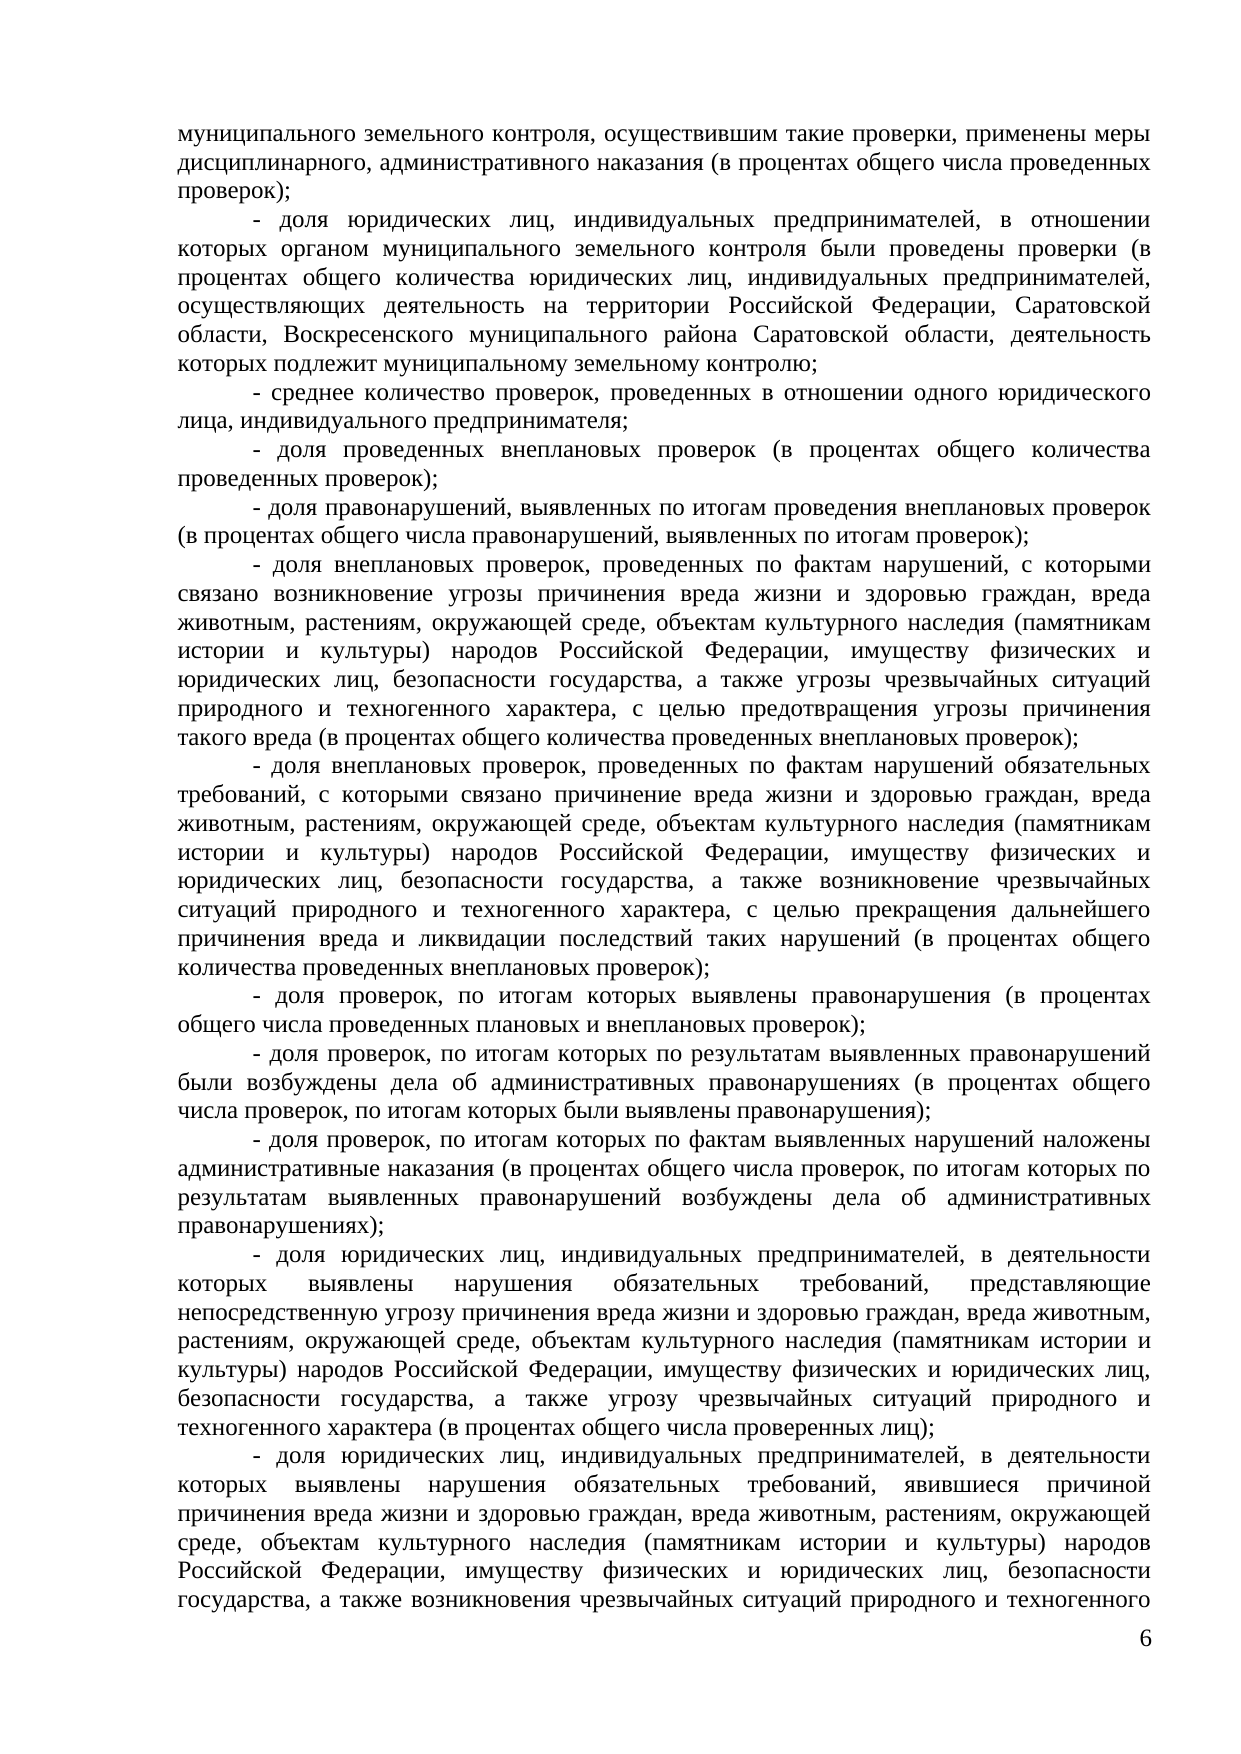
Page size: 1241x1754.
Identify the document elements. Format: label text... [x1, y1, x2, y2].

text - доля внеплановых проверок, проведенных по фактам нарушений обязательных требований, с которыми связано причинение вреда жизни и здоровью граждан, вреда животным, растениям, окружающей среде, объектам культурного наследия (памятникам истории и культуры) народов Российской Федерации, имуществу физических и юридических лиц, безопасности государства, а также возникновение чрезвычайных ситуаций природного и техногенного характера, с целью прекращения дальнейшего причинения вреда и ликвидации последствий таких нарушений (в процентах общего количества проведенных внеплановых проверок); [177, 751, 1152, 981]
text - доля проверок, по итогам которых выявлены правонарушения (в процентах общего числа проведенных плановых и внеплановых проверок); [177, 981, 1152, 1038]
text - доля правонарушений, выявленных по итогам проведения внеплановых проверок (в процентах общего числа правонарушений, выявленных по итогам проверок); [177, 492, 1152, 549]
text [177, 1441, 1152, 1613]
text - доля проверок, по итогам которых по результатам выявленных правонарушений были возбуждены дела об административных правонарушениях (в процентах общего числа проверок, по итогам которых были выявлены правонарушения); [177, 1038, 1152, 1124]
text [177, 118, 1152, 204]
text - доля проверок, по итогам которых по фактам выявленных нарушений наложены административные наказания (в процентах общего числа проверок, по итогам которых по результатам выявленных правонарушений возбуждены дела об административных правонарушениях); [177, 1124, 1152, 1239]
text - доля внеплановых проверок, проведенных по фактам нарушений, с которыми связано возникновение угрозы причинения вреда жизни и здоровью граждан, вреда животным, растениям, окружающей среде, объектам культурного наследия (памятникам истории и культуры) народов Российской Федерации, имуществу физических и юридических лиц, безопасности государства, а также угрозы чрезвычайных ситуаций природного и техногенного характера, с целью предотвращения угрозы причинения такого вреда (в процентах общего количества проведенных внеплановых проверок); [177, 549, 1152, 751]
text - среднее количество проверок, проведенных в отношении одного юридического лица, индивидуального предпринимателя; [177, 377, 1152, 434]
text - доля юридических лиц, индивидуальных предпринимателей, в деятельности которых выявлены нарушения обязательных требований, представляющие непосредственную угрозу причинения вреда жизни и здоровью граждан, вреда животным, растениям, окружающей среде, объектам культурного наследия (памятникам истории и культуры) народов Российской Федерации, имуществу физических и юридических лиц, безопасности государства, а также угрозу чрезвычайных ситуаций природного и техногенного характера (в процентах общего числа проверенных лиц); [177, 1239, 1152, 1441]
text - доля юридических лиц, индивидуальных предпринимателей, в отношении которых органом муниципального земельного контроля были проведены проверки (в процентах общего количества юридических лиц, индивидуальных предпринимателей, осуществляющих деятельность на территории Российской Федерации, Саратовской области, Воскресенского муниципального района Саратовской области, деятельность которых подлежит муниципальному земельному контролю; [177, 204, 1152, 377]
text - доля проведенных внеплановых проверок (в процентах общего количества проведенных проверок); [177, 434, 1152, 492]
